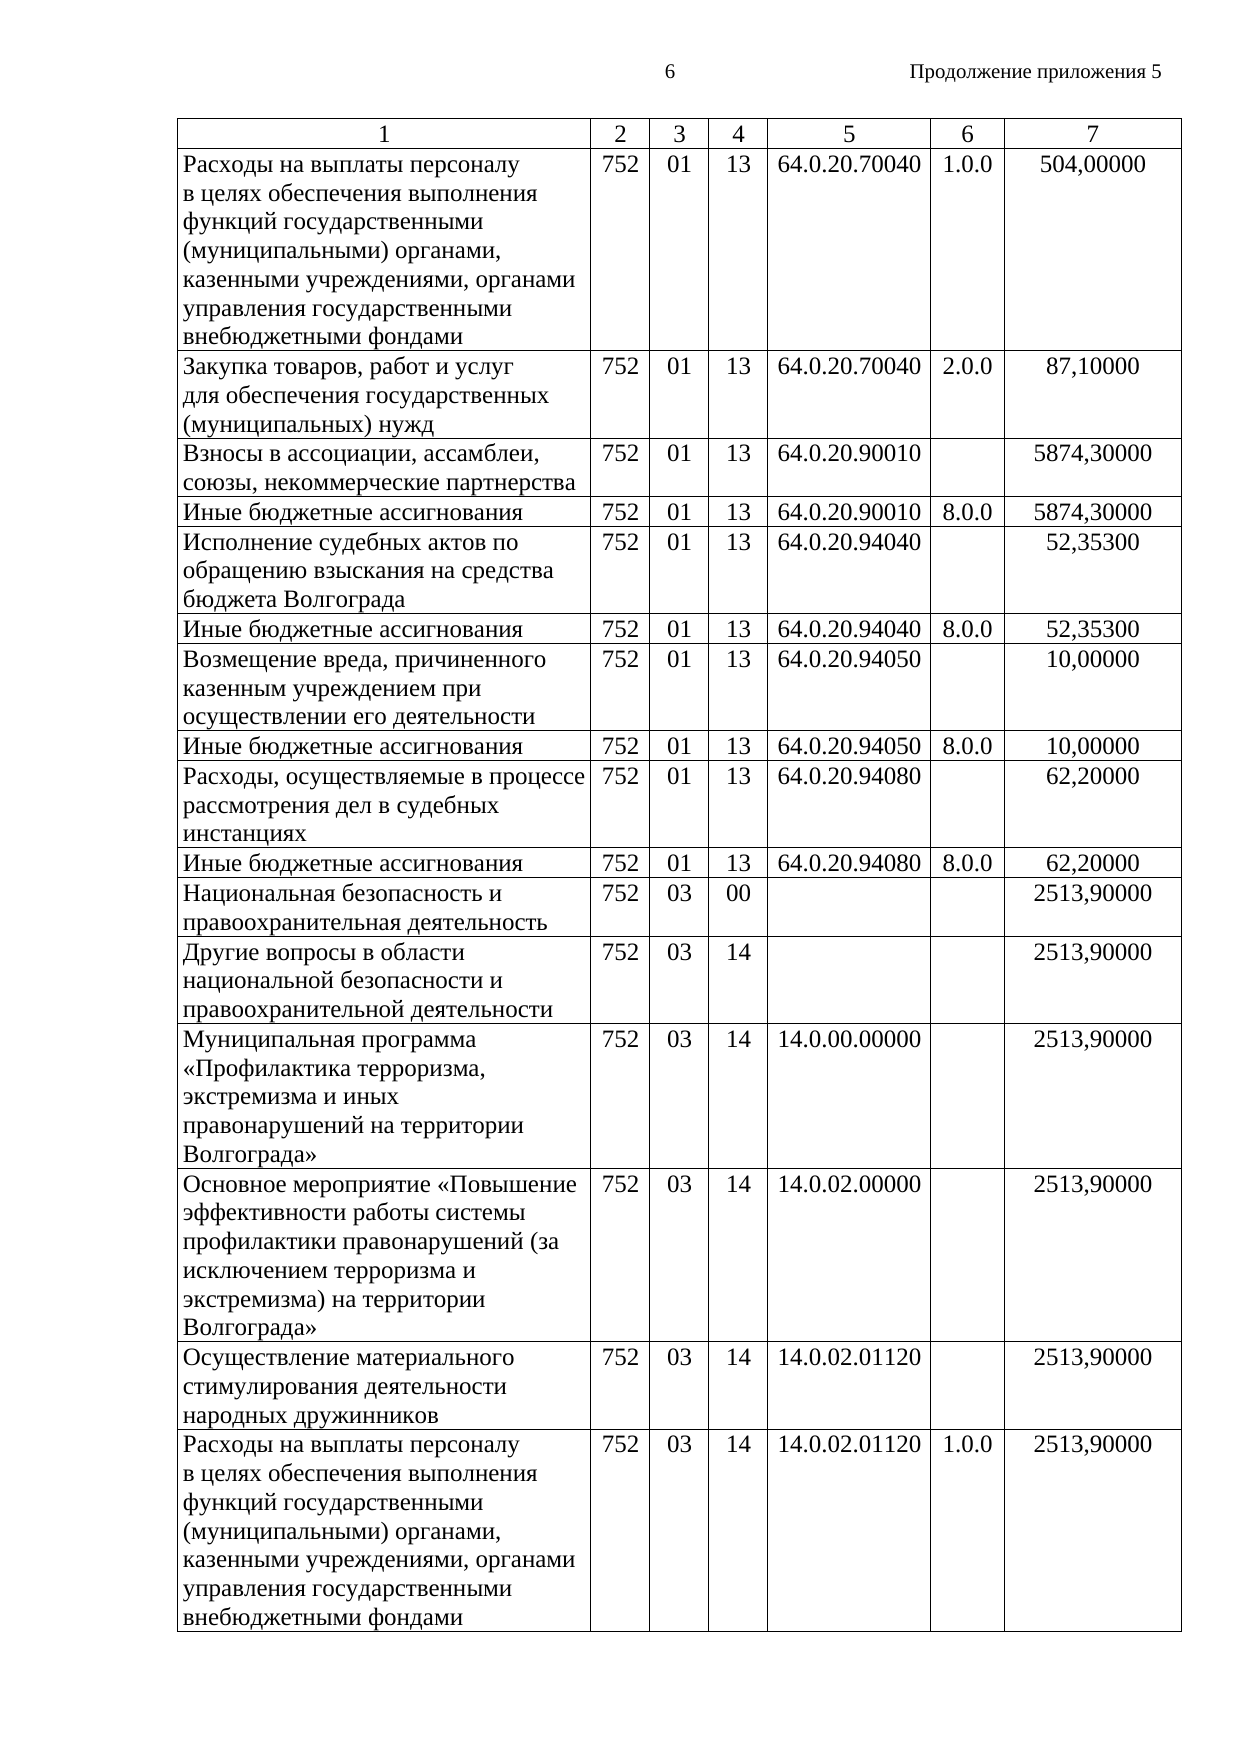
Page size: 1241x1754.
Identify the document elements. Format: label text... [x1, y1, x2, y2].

table_cell 13 [709, 497, 767, 526]
table_cell 752 [591, 614, 649, 643]
table_header 5 [768, 119, 930, 148]
table_cell 752 [591, 848, 649, 877]
table_cell Осуществление материального стимулирования деятельности народных дружинников [178, 1342, 590, 1428]
table_cell 13 [709, 614, 767, 643]
table_cell 504,00000 [1005, 149, 1181, 350]
table_cell 14 [709, 1024, 767, 1168]
table_cell 64.0.20.90010 [768, 497, 930, 526]
table_cell Национальная безопасность и правоохранительная деятельность [178, 878, 590, 936]
table_header 7 [1005, 119, 1181, 148]
table_cell [931, 878, 1004, 936]
table_cell 1.0.0 [931, 1430, 1004, 1631]
table_cell 03 [650, 1169, 708, 1341]
table_cell 13 [709, 644, 767, 730]
table_cell 2.0.0 [931, 351, 1004, 437]
table_cell 00 [709, 878, 767, 936]
table_cell 62,20000 [1005, 848, 1181, 877]
table_cell [931, 761, 1004, 847]
table_cell [931, 439, 1004, 496]
table_cell 752 [591, 1024, 649, 1168]
table_cell 10,00000 [1005, 644, 1181, 730]
table_cell Иные бюджетные ассигнования [178, 614, 590, 643]
table_cell 8.0.0 [931, 848, 1004, 877]
table_cell 01 [650, 497, 708, 526]
table_cell 13 [709, 351, 767, 437]
table_cell [931, 1169, 1004, 1341]
table_cell 01 [650, 644, 708, 730]
table_cell 14 [709, 937, 767, 1023]
table_cell 52,35300 [1005, 614, 1181, 643]
table_cell [931, 527, 1004, 613]
table_cell 01 [650, 761, 708, 847]
table_cell 62,20000 [1005, 761, 1181, 847]
table_header 3 [650, 119, 708, 148]
table_cell 01 [650, 731, 708, 760]
table_cell 64.0.20.90010 [768, 439, 930, 496]
table_cell Взносы в ассоциации, ассамблеи, союзы, некоммерческие партнерства [178, 439, 590, 496]
table_cell 5874,30000 [1005, 439, 1181, 496]
table_cell 14 [709, 1342, 767, 1428]
table_cell [931, 644, 1004, 730]
table_cell Исполнение судебных актов по обращению взыскания на средства бюджета Волгограда [178, 527, 590, 613]
table_cell 10,00000 [1005, 731, 1181, 760]
table_cell 1.0.0 [931, 149, 1004, 350]
table_cell 13 [709, 761, 767, 847]
table_cell Другие вопросы в области национальной безопасности и правоохранительной деятельности [178, 937, 590, 1023]
table_cell Иные бюджетные ассигнования [178, 731, 590, 760]
table_cell [768, 878, 930, 936]
table_cell 64.0.20.70040 [768, 351, 930, 437]
table_cell 752 [591, 1169, 649, 1341]
table_cell 14.0.02.01120 [768, 1430, 930, 1631]
table_cell 64.0.20.94040 [768, 614, 930, 643]
table_cell 13 [709, 149, 767, 350]
table_cell 87,10000 [1005, 351, 1181, 437]
table_cell 752 [591, 731, 649, 760]
table_cell 52,35300 [1005, 527, 1181, 613]
table_header 1 [178, 119, 590, 148]
table_cell 14.0.02.00000 [768, 1169, 930, 1341]
table_cell 13 [709, 848, 767, 877]
table_cell 5874,30000 [1005, 497, 1181, 526]
table_cell 64.0.20.94040 [768, 527, 930, 613]
table_cell 752 [591, 1430, 649, 1631]
table_header 4 [709, 119, 767, 148]
table_cell 752 [591, 351, 649, 437]
table_cell 14.0.00.00000 [768, 1024, 930, 1168]
table_cell [931, 1024, 1004, 1168]
table_cell 14 [709, 1430, 767, 1631]
table_cell 01 [650, 614, 708, 643]
table_cell 14.0.02.01120 [768, 1342, 930, 1428]
table_cell [768, 937, 930, 1023]
table_cell 01 [650, 149, 708, 350]
table_cell 13 [709, 731, 767, 760]
table_cell 01 [650, 527, 708, 613]
table_cell 2513,90000 [1005, 937, 1181, 1023]
table_cell 03 [650, 1024, 708, 1168]
table_cell 2513,90000 [1005, 1430, 1181, 1631]
table_header 6 [931, 119, 1004, 148]
table_cell 752 [591, 644, 649, 730]
table_cell 64.0.20.94080 [768, 848, 930, 877]
table_cell 752 [591, 937, 649, 1023]
table_cell 01 [650, 439, 708, 496]
table_cell 03 [650, 937, 708, 1023]
table_cell Иные бюджетные ассигнования [178, 848, 590, 877]
table_cell 752 [591, 497, 649, 526]
table_cell 752 [591, 878, 649, 936]
table_cell 13 [709, 527, 767, 613]
table_cell 01 [650, 351, 708, 437]
table_cell 64.0.20.94050 [768, 644, 930, 730]
table_cell 752 [591, 1342, 649, 1428]
table_cell 8.0.0 [931, 731, 1004, 760]
table_cell Муниципальная программа «Профилактика терроризма, экстремизма и иных правонарушений на территории Волгограда» [178, 1024, 590, 1168]
table_cell [931, 937, 1004, 1023]
table_cell 03 [650, 1430, 708, 1631]
table_cell 64.0.20.94050 [768, 731, 930, 760]
table_cell 2513,90000 [1005, 878, 1181, 936]
table_cell 64.0.20.94080 [768, 761, 930, 847]
table_cell Закупка товаров, работ и услуг для обеспечения государственных (муниципальных) нужд [178, 351, 590, 437]
table_cell 13 [709, 439, 767, 496]
table_cell Иные бюджетные ассигнования [178, 497, 590, 526]
table_cell 01 [650, 848, 708, 877]
table_cell Основное мероприятие «Повышение эффективности работы системы профилактики правонарушений (за исключением терроризма и экстремизма) на территории Волгограда» [178, 1169, 590, 1341]
table_cell 752 [591, 527, 649, 613]
table_cell 14 [709, 1169, 767, 1341]
table_cell 752 [591, 439, 649, 496]
table_cell 8.0.0 [931, 614, 1004, 643]
table_cell Возмещение вреда, причиненного казенным учреждением при осуществлении его деятельности [178, 644, 590, 730]
table_cell 03 [650, 878, 708, 936]
table_cell 64.0.20.70040 [768, 149, 930, 350]
table_cell 752 [591, 149, 649, 350]
table_cell 03 [650, 1342, 708, 1428]
table_cell 2513,90000 [1005, 1169, 1181, 1341]
table_cell 752 [591, 761, 649, 847]
table_cell [931, 1342, 1004, 1428]
table_header 2 [591, 119, 649, 148]
table_cell 2513,90000 [1005, 1024, 1181, 1168]
table_cell 8.0.0 [931, 497, 1004, 526]
table_cell 2513,90000 [1005, 1342, 1181, 1428]
table_cell Расходы, осуществляемые в процессе рассмотрения дел в судебных инстанциях [178, 761, 590, 847]
